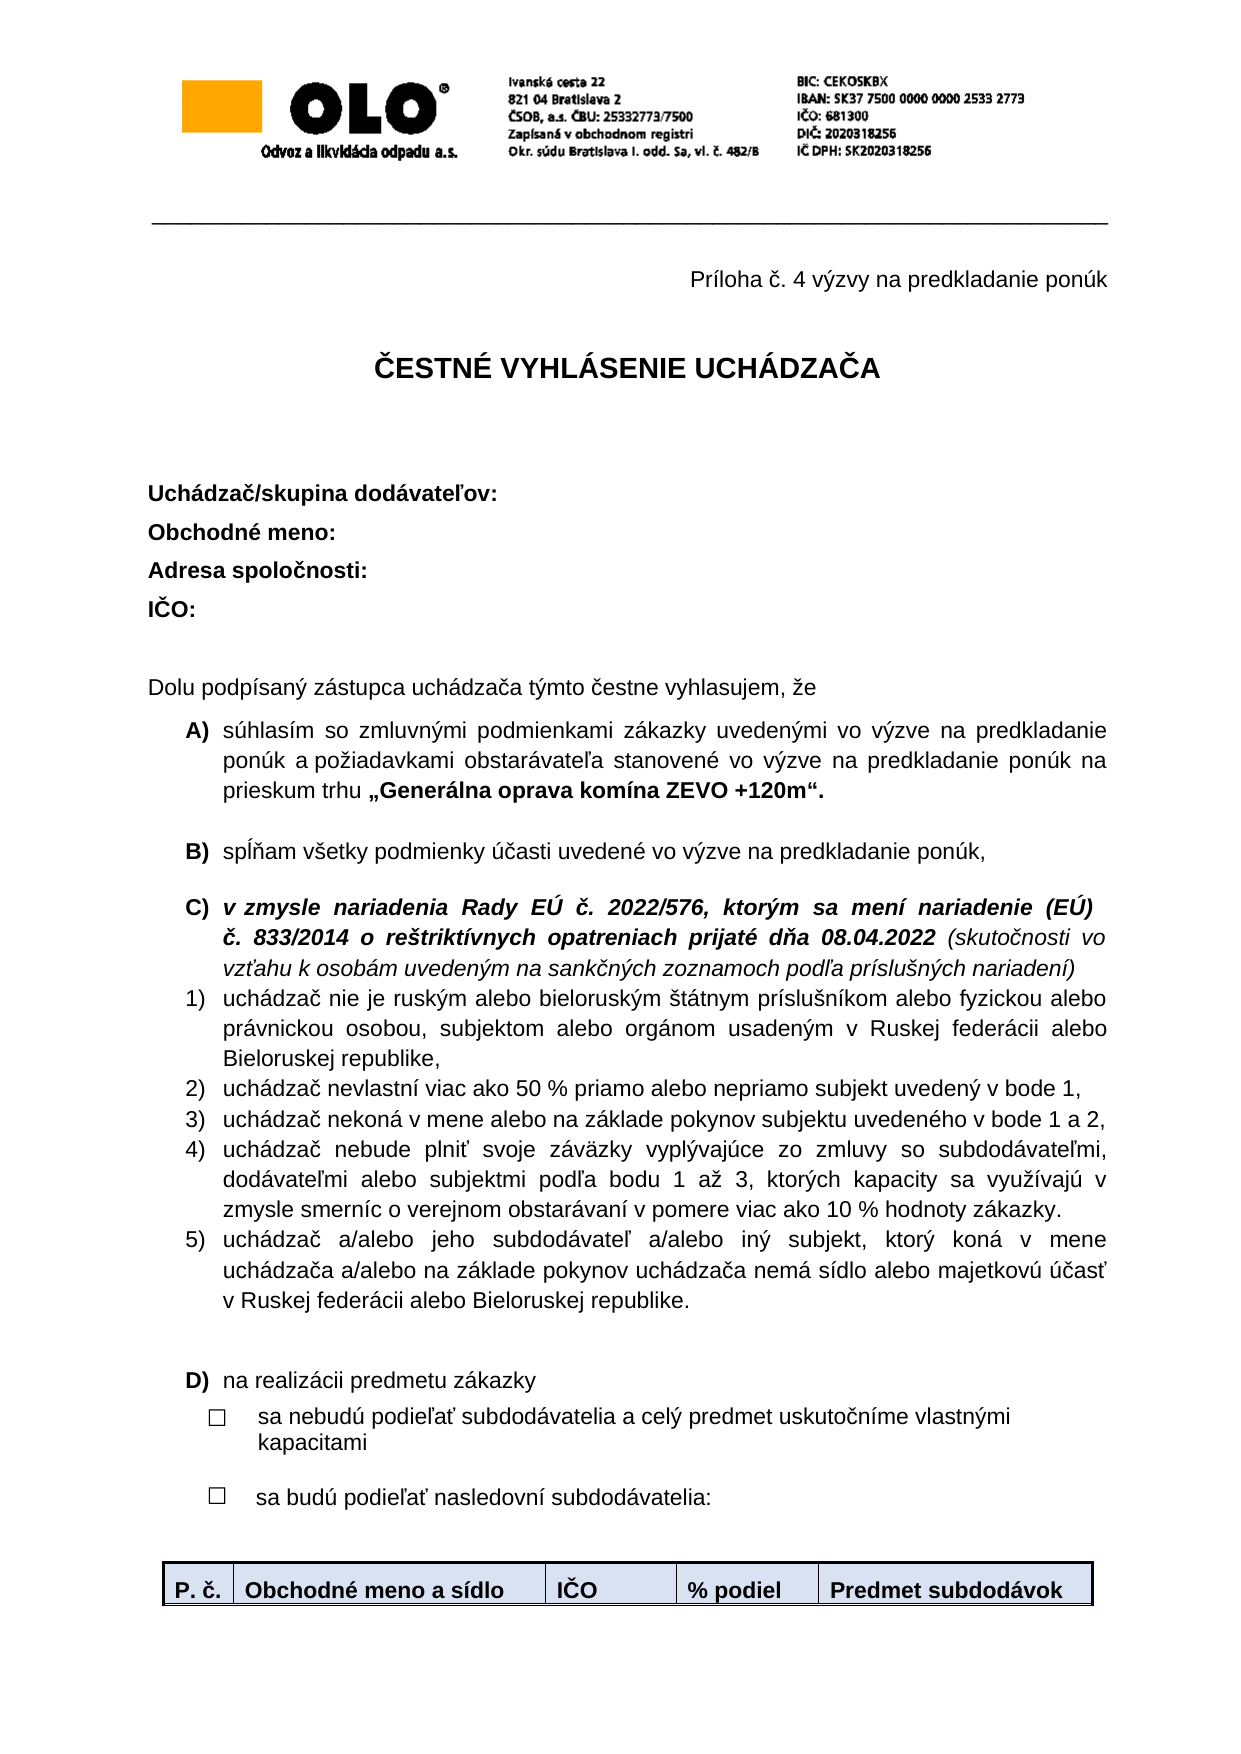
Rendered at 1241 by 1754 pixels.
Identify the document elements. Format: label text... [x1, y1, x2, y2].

subtitle Príloha č. 4 výzvy na predkladanie ponúk [148, 266, 1107, 293]
list uchádzač a/alebo jeho subdodávateľ a/alebo iný subjekt, ktorý koná v mene uchádzača a/alebo na základe pokynov uchádzača nemá sídlo alebo majetkovú účasť v Ruskej federácii alebo Bieloruskej republike. [185, 1226, 1107, 1313]
text IČO: [148, 596, 1107, 623]
list súhlasím so zmluvnými podmienkami zákazky uvedenými vo výzve na predkladanie ponúk a požiadavkami obstarávateľa stanovené vo výzve na predkladanie ponúk na prieskum trhu [185, 717, 1107, 803]
text Adresa spoločnosti: [148, 557, 1107, 584]
table_header IČO [546, 1564, 676, 1603]
list na realizácii predmetu zákazky [185, 1368, 1076, 1393]
table_header Predmet subdodávok [819, 1564, 1091, 1603]
list uchádzač nebude plniť svoje záväzky vyplývajúce zo zmluvy so subdodávateľmi, dodávateľmi alebo subjektmi podľa bodu 1 až 3, ktorých kapacity sa využívajú v zmysle smerníc o verejnom obstarávaní v pomere viac ako 10 % hodnoty zákazky. [185, 1136, 1107, 1223]
table_header P. č. [165, 1564, 233, 1603]
text ČESTNÉ VYHLÁSENIE UCHÁDZAČA [148, 351, 1107, 385]
list v zmysle nariadenia Rady EÚ č. 2022/576, ktorým sa mení nariadenie (EÚ) č. 833/2014 o reštriktívnych opatreniach prijaté dňa 08.04.2022 (skutočnosti vo vzťahu k osobám uvedeným na sankčných zoznamoch podľa príslušných nariadení) [185, 894, 1107, 981]
text Dolu podpísaný zástupca uchádzača týmto čestne vyhlasujem, že [148, 674, 1107, 700]
picture [147, 28, 1114, 199]
list uchádzač nevlastní viac ako 50 % priamo alebo nepriamo subjekt uvedený v bode 1, [185, 1075, 1107, 1102]
text Uchádzač/skupina dodávateľov: [148, 480, 1107, 506]
table_header Obchodné meno a sídlo subdodávateľa [234, 1564, 545, 1603]
text Obchodné meno: [148, 519, 1107, 545]
list uchádzač nekoná v mene alebo na základe pokynov subjektu uvedeného v bode 1 a 2, [185, 1106, 1107, 1132]
table_header % podiel na zákazke [677, 1564, 818, 1603]
list uchádzač nie je ruským alebo bieloruským štátnym príslušníkom alebo fyzickou alebo právnickou osobou, subjektom alebo orgánom usadeným v Ruskej federácii alebo Bieloruskej republike, [185, 985, 1107, 1072]
list spĺňam všetky podmienky účasti uvedené vo výzve na predkladanie ponúk, [185, 838, 1107, 864]
